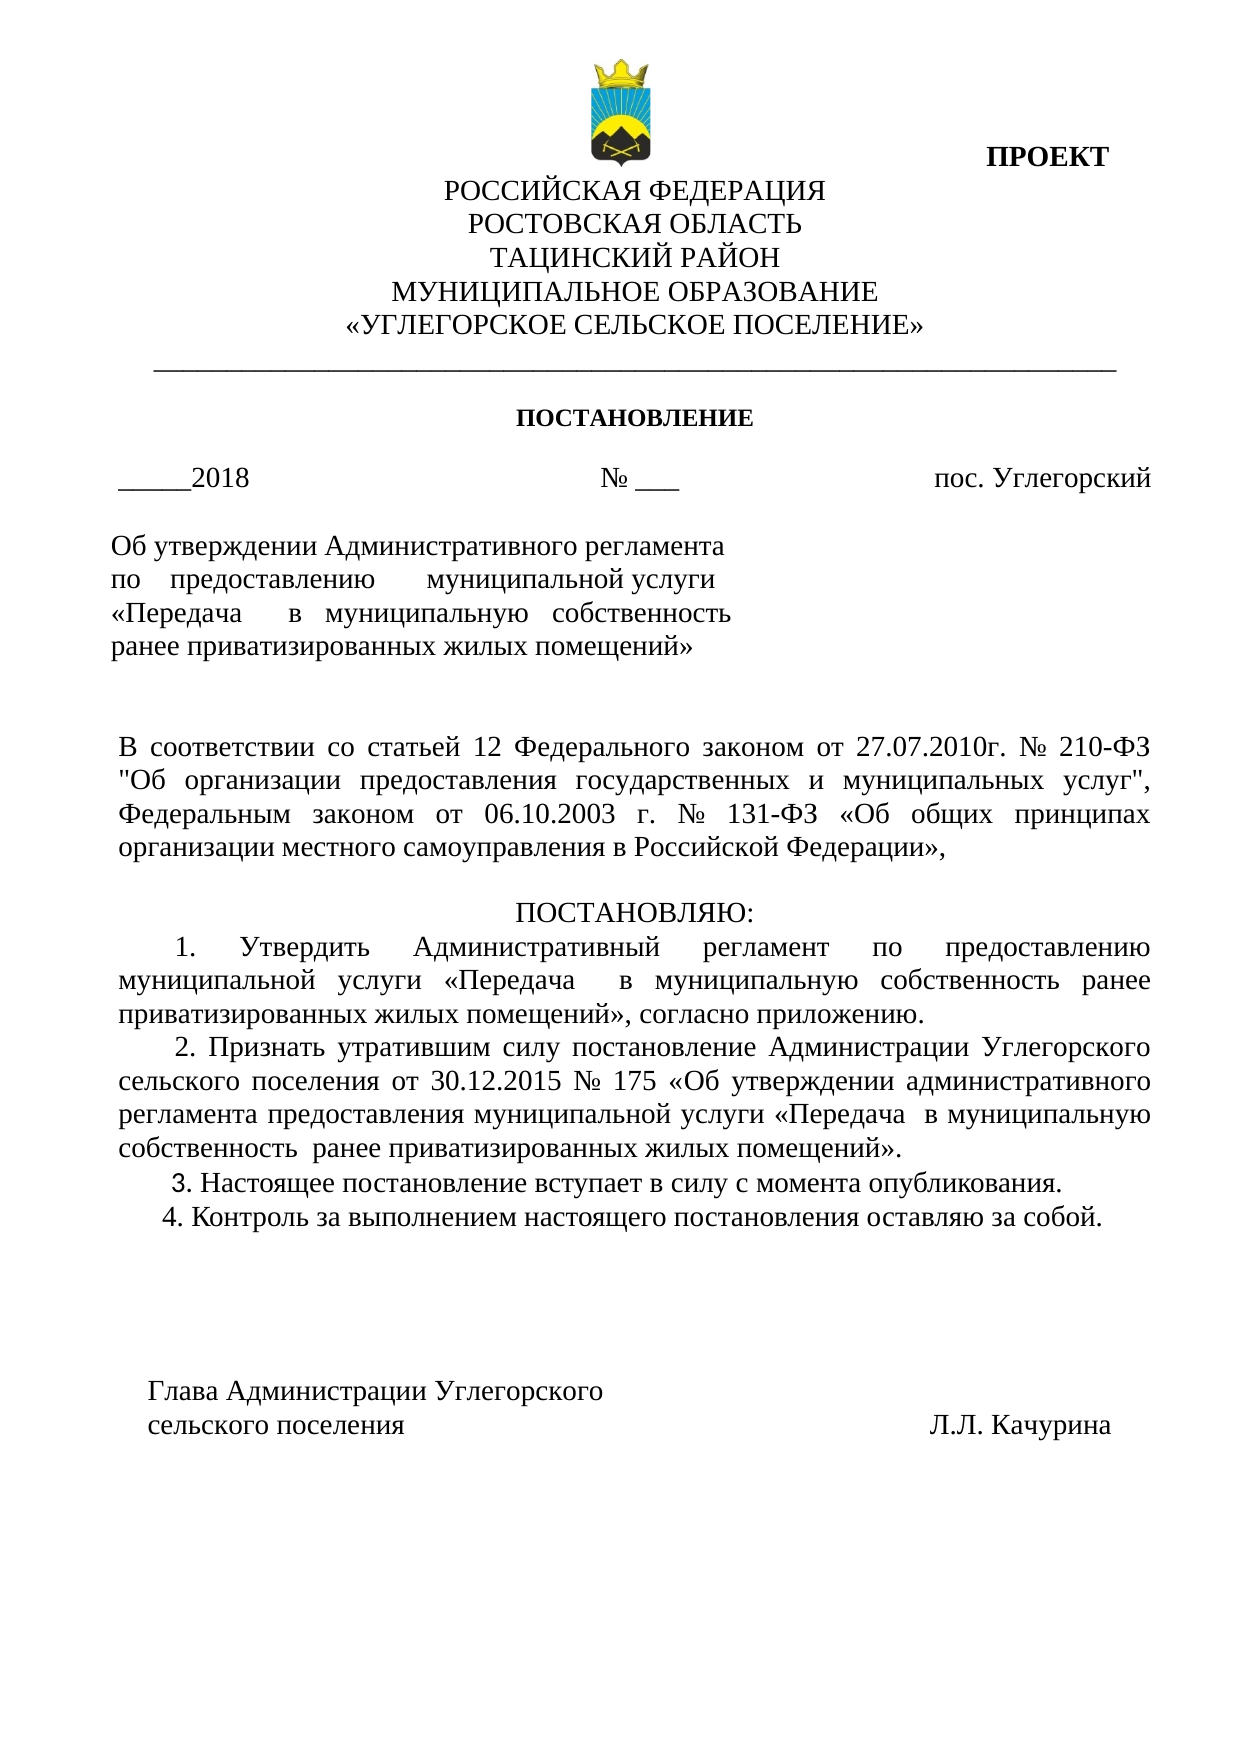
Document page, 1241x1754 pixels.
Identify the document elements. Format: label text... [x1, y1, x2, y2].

text ПРОЕКТ [118, 59, 1152, 173]
text _____2018 № ___ пос. Углегорский [118, 461, 1152, 494]
text 2. Признать утратившим силу постановление Администрации Углегорского сельского поселения от 30.12.2015 № 175 «Об утверждении административного регламента предоставления муниципальной услуги «Передача в муниципальную собственность ранее приватизированных жилых помещений». [118, 1029, 1152, 1164]
picture [591, 59, 651, 167]
text __________________________________________________________________ [118, 341, 1152, 374]
text РОССИЙСКАЯ ФЕДЕРАЦИЯ [118, 173, 1152, 207]
text МУНИЦИПАЛЬНОЕ ОБРАЗОВАНИЕ [118, 274, 1152, 307]
text В соответствии со статьей 12 Федерального законом от 27.07.2010г. № 210-ФЗ "Об организации предоставления государственных и муниципальных услуг", Федеральным законом от 06.10.2003 г. № 131-ФЗ «Об общих принципах организации местного самоуправления в Российской Федерации», [118, 729, 1152, 863]
text «УГЛЕГОРСКОЕ СЕЛЬСКОЕ ПОСЕЛЕНИЕ» [118, 307, 1152, 341]
table_header Об утверждении Административного регламента по предоставлению муниципальной услуги «Передача в муниципальную собственность ранее приватизированных жилых помещений» [99, 528, 743, 662]
picture [646, 94, 651, 102]
text сельского поселения Л.Л. Качурина [118, 1407, 1152, 1440]
text ТАЦИНСКИЙ РАЙОН [118, 240, 1152, 274]
text 3. Настоящее постановление вступает в силу с момента опубликования. [118, 1164, 1152, 1199]
text ПОСТАНОВЛЕНИЕ [118, 403, 1152, 432]
text 4. Контроль за выполнением настоящего постановления оставляю за собой. [118, 1199, 1152, 1233]
text РОСТОВСКАЯ ОБЛАСТЬ [118, 207, 1152, 240]
text Глава Администрации Углегорского [118, 1373, 1152, 1407]
text ПОСТАНОВЛЯЮ: [118, 895, 1152, 929]
text 1. Утвердить Административный регламент по предоставлению муниципальной услуги «Передача в муниципальную собственность ранее приватизированных жилых помещений», согласно приложению. [118, 929, 1152, 1029]
